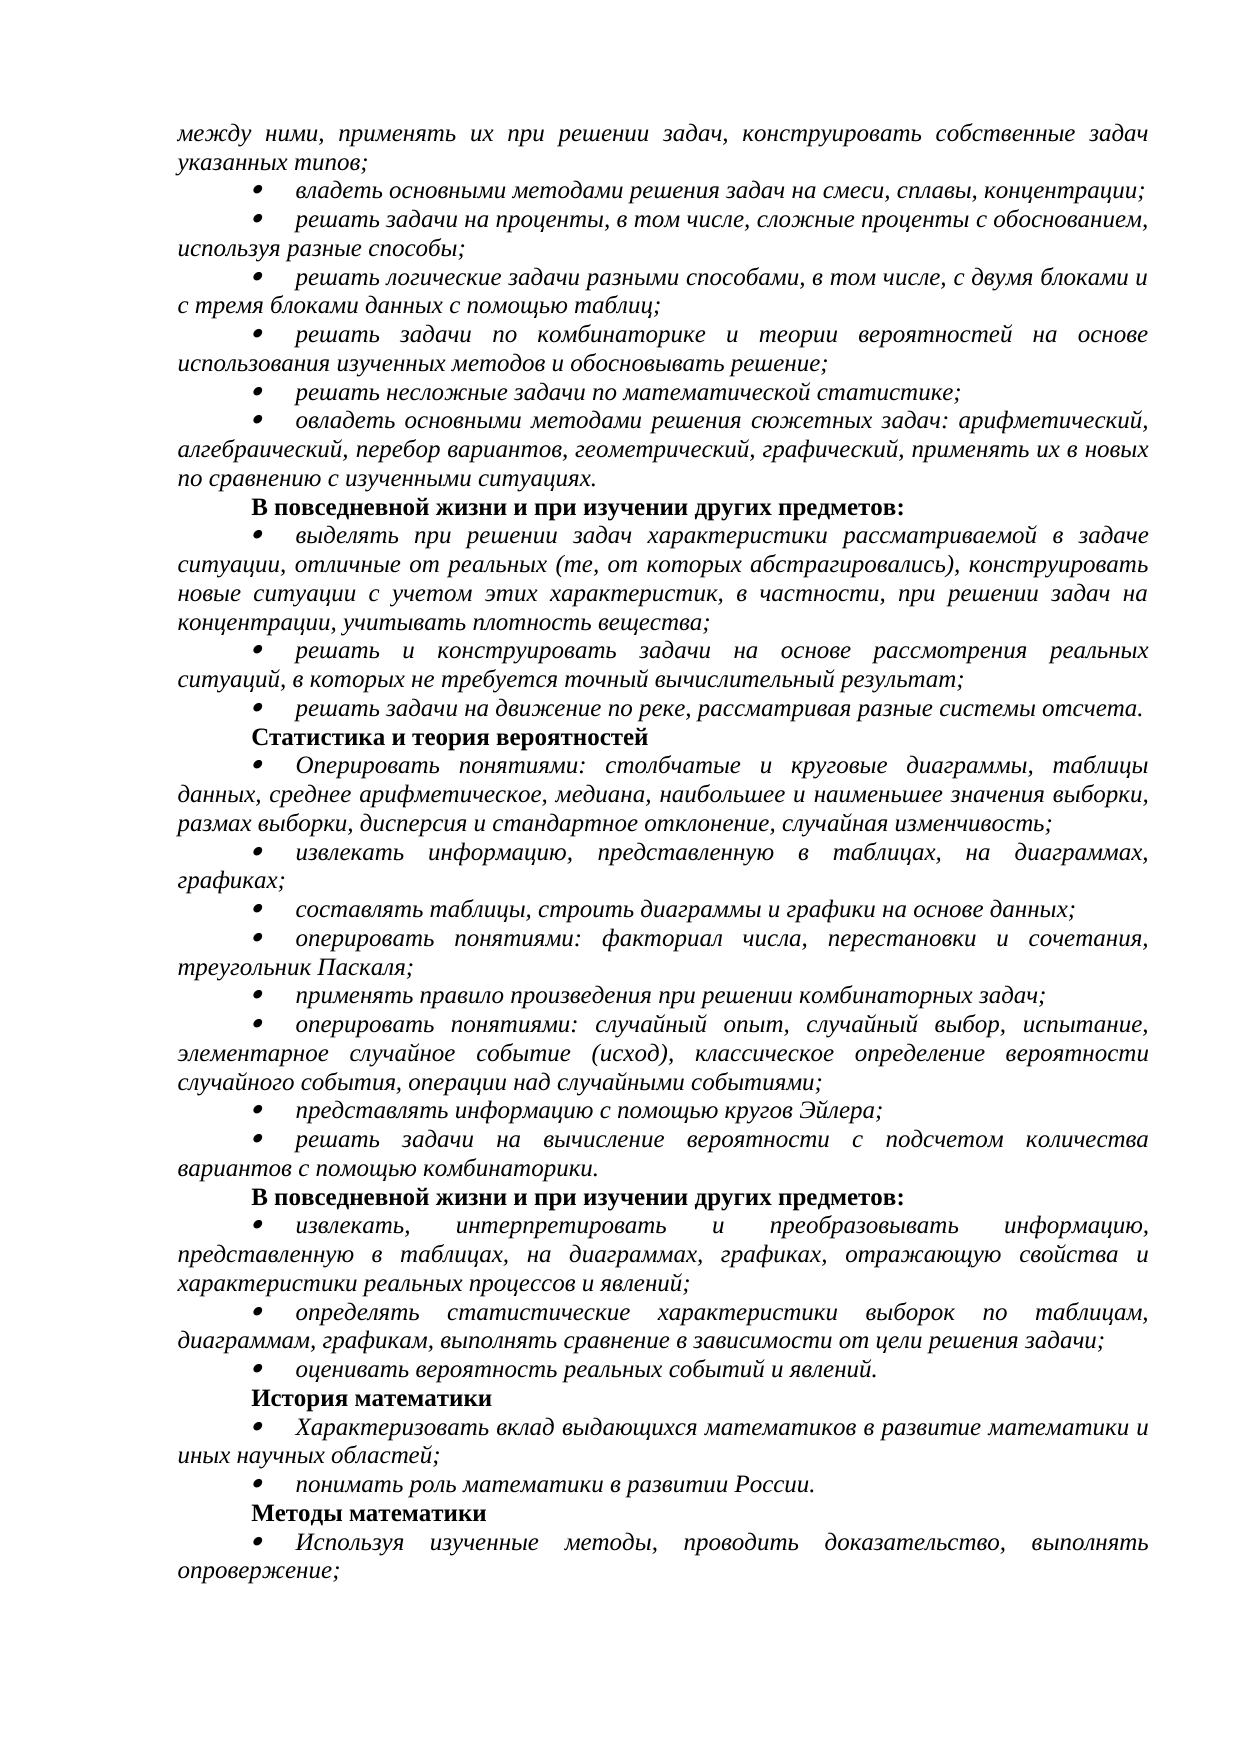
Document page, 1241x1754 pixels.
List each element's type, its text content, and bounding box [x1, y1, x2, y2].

text Статистика и теория вероятностей [177, 722, 1152, 751]
list применять правило произведения при решении комбинаторных задач; [177, 981, 1152, 1009]
list решать несложные задачи по математической статистике; [177, 377, 1152, 406]
list оперировать понятиями: случайный опыт, случайный выбор, испытание, элементарное случайное событие (исход), классическое определение вероятности случайного события, операции над случайными событиями; [177, 1009, 1152, 1096]
list определять статистические характеристики выборок по таблицам, диаграммам, графикам, выполнять сравнение в зависимости от цели решения задачи; [177, 1297, 1152, 1354]
list оперировать понятиями: факториал числа, перестановки и сочетания, треугольник Паскаля; [177, 923, 1152, 981]
list Характеризовать вклад выдающихся математиков в развитие математики и иных научных областей; [177, 1412, 1152, 1469]
list владеть основными методами решения задач на смеси, сплавы, концентрации; [177, 176, 1152, 204]
list выделять при решении задач характеристики рассматриваемой в задаче ситуации, отличные от реальных (те, от которых абстрагировались), конструировать новые ситуации с учетом этих характеристик, в частности, при решении задач на концентрации, учитывать плотность вещества; [177, 521, 1152, 636]
list извлекать информацию, представленную в таблицах, на диаграммах, графиках; [177, 837, 1152, 894]
list составлять таблицы, строить диаграммы и графики на основе данных; [177, 894, 1152, 923]
list решать задачи на вычисление вероятности с подсчетом количества вариантов с помощью комбинаторики. [177, 1124, 1152, 1182]
list понимать роль математики в развитии России. [177, 1469, 1152, 1498]
text В повседневной жизни и при изучении других предметов: [177, 1182, 1152, 1211]
text История математики [177, 1383, 1152, 1412]
list решать задачи на проценты, в том числе, сложные проценты с обоснованием, используя разные способы; [177, 204, 1152, 262]
list овладеть основными методами решения сюжетных задач: арифметический, алгебраический, перебор вариантов, геометрический, графический, применять их в новых по сравнению с изученными ситуациях. [177, 406, 1152, 492]
list Используя изученные методы, проводить доказательство, выполнять опровержение; [177, 1527, 1152, 1584]
text В повседневной жизни и при изучении других предметов: [177, 492, 1152, 521]
list извлекать, интерпретировать и преобразовывать информацию, представленную в таблицах, на диаграммах, графиках, отражающую свойства и характеристики реальных процессов и явлений; [177, 1211, 1152, 1297]
list решать логические задачи разными способами, в том числе, с двумя блоками и с тремя блоками данных с помощью таблиц; [177, 262, 1152, 319]
list оценивать вероятность реальных событий и явлений. [177, 1354, 1152, 1383]
text Методы математики [177, 1498, 1152, 1527]
list решать задачи по комбинаторике и теории вероятностей на основе использования изученных методов и обосновывать решение; [177, 319, 1152, 377]
list представлять информацию с помощью кругов Эйлера; [177, 1096, 1152, 1124]
list решать и конструировать задачи на основе рассмотрения реальных ситуаций, в которых не требуется точный вычислительный результат; [177, 636, 1152, 693]
list Оперировать понятиями: столбчатые и круговые диаграммы, таблицы данных, среднее арифметическое, медиана, наибольшее и наименьшее значения выборки, размах выборки, дисперсия и стандартное отклонение, случайная изменчивость; [177, 751, 1152, 837]
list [177, 118, 1152, 176]
list решать задачи на движение по реке, рассматривая разные системы отсчета. [177, 693, 1152, 722]
